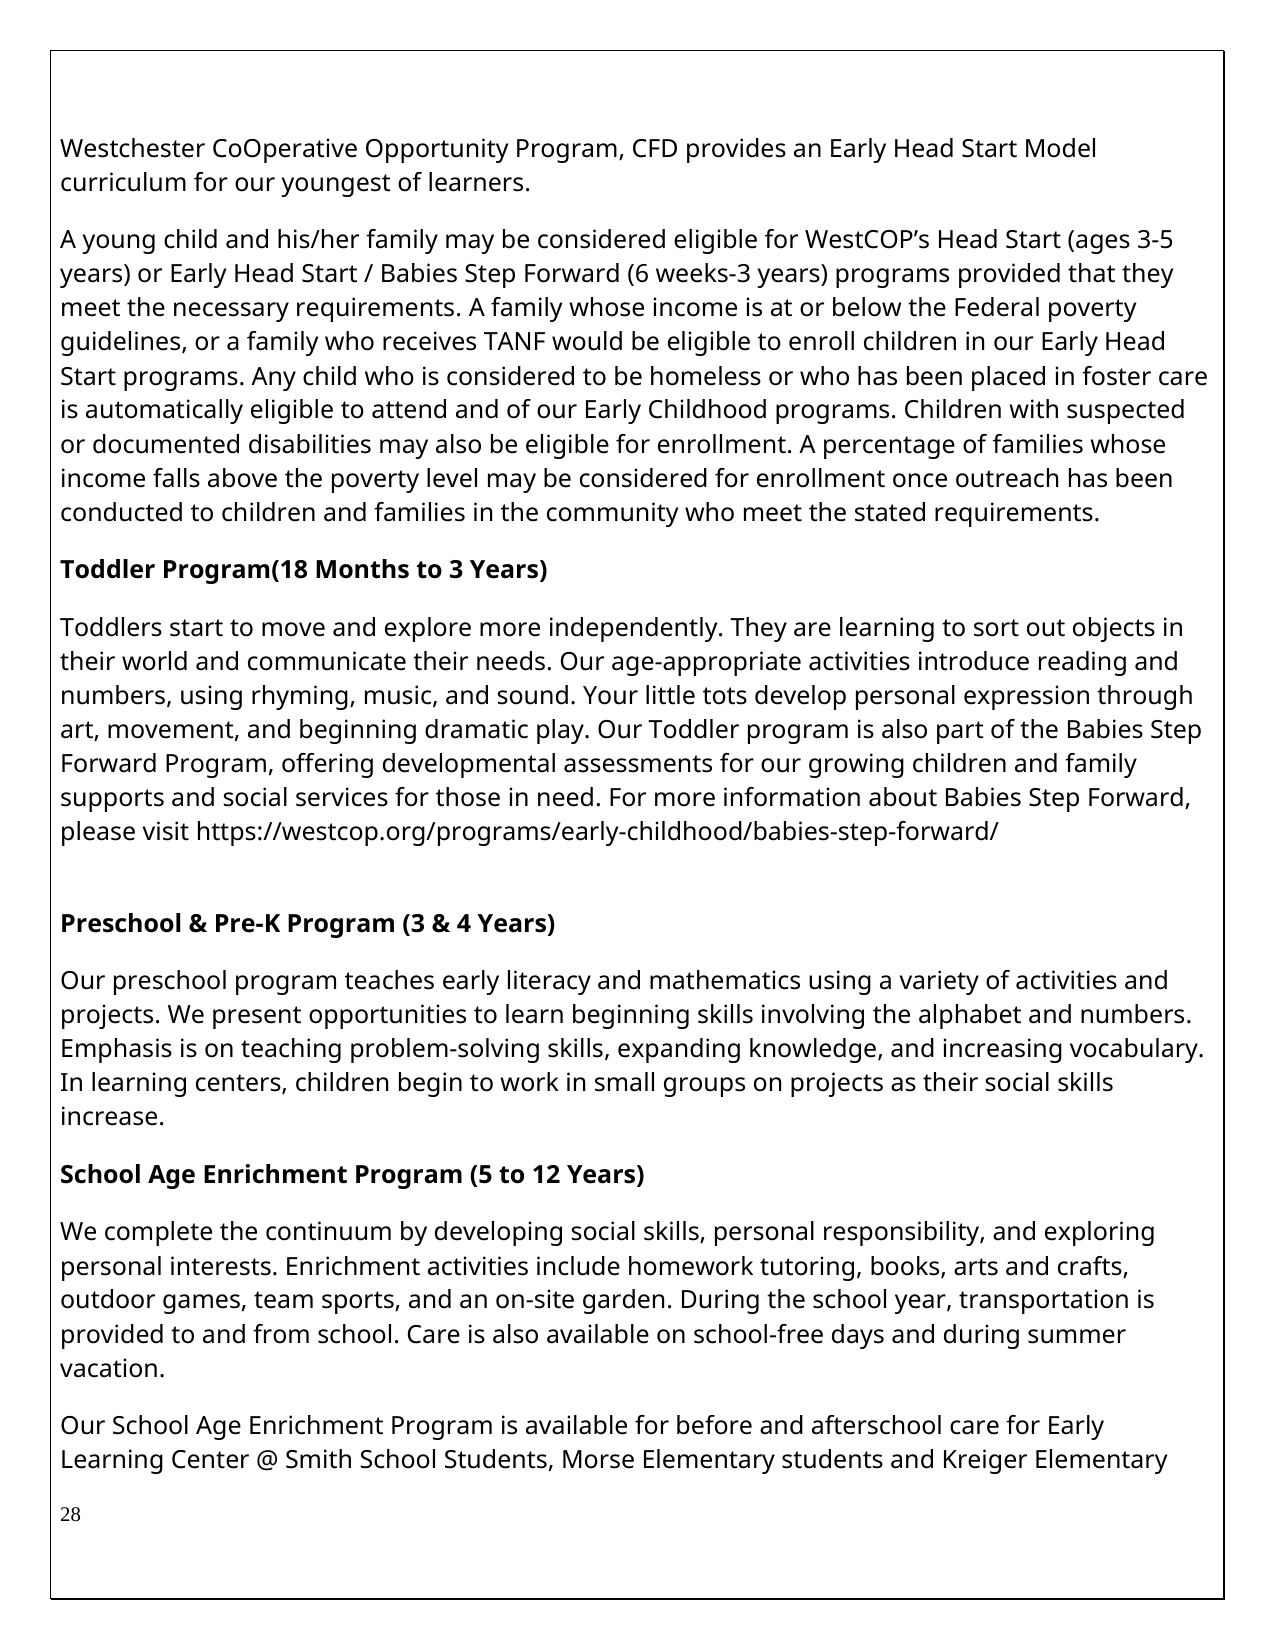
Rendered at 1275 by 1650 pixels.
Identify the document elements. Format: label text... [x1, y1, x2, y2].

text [60, 130, 1214, 198]
text School Age Enrichment Program (5 to 12 Years) [60, 1157, 1214, 1191]
text Toddlers start to move and explore more independently. They are learning to sort out objects in their world and communicate their needs. Our age-appropriate activities introduce reading and numbers, using rhyming, music, and sound. Your little tots develop personal expression through art, movement, and beginning dramatic play. Our Toddler program is also part of the Babies Step Forward Program, offering developmental assessments for our growing children and family supports and social services for those in need. For more information about Babies Step Forward, please visit https://westcop.org/programs/early-childhood/babies-step-forward/ [60, 609, 1214, 848]
text A young child and his/her family may be considered eligible for WestCOP’s Head Start (ages 3-5 years) or Early Head Start / Babies Step Forward (6 weeks-3 years) programs provided that they meet the necessary requirements. A family whose income is at or below the Federal poverty guidelines, or a family who receives TANF would be eligible to enroll children in our Early Head Start programs. Any child who is considered to be homeless or who has been placed in foster care is automatically eligible to attend and of our Early Childhood programs. Children with suspected or documented disabilities may also be eligible for enrollment. A percentage of families whose income falls above the poverty level may be considered for enrollment once outreach has been conducted to children and families in the community who meet the stated requirements. [60, 222, 1214, 528]
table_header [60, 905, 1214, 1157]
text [60, 1408, 1214, 1476]
text We complete the continuum by developing social skills, personal responsibility, and exploring personal interests. Enrichment activities include homework tutoring, books, arts and crafts, outdoor games, team sports, and an on-site garden. During the school year, transportation is provided to and from school. Care is also available on school-free days and during summer vacation. [60, 1214, 1214, 1384]
text Toddler Program(18 Months to 3 Years) [60, 552, 1214, 586]
